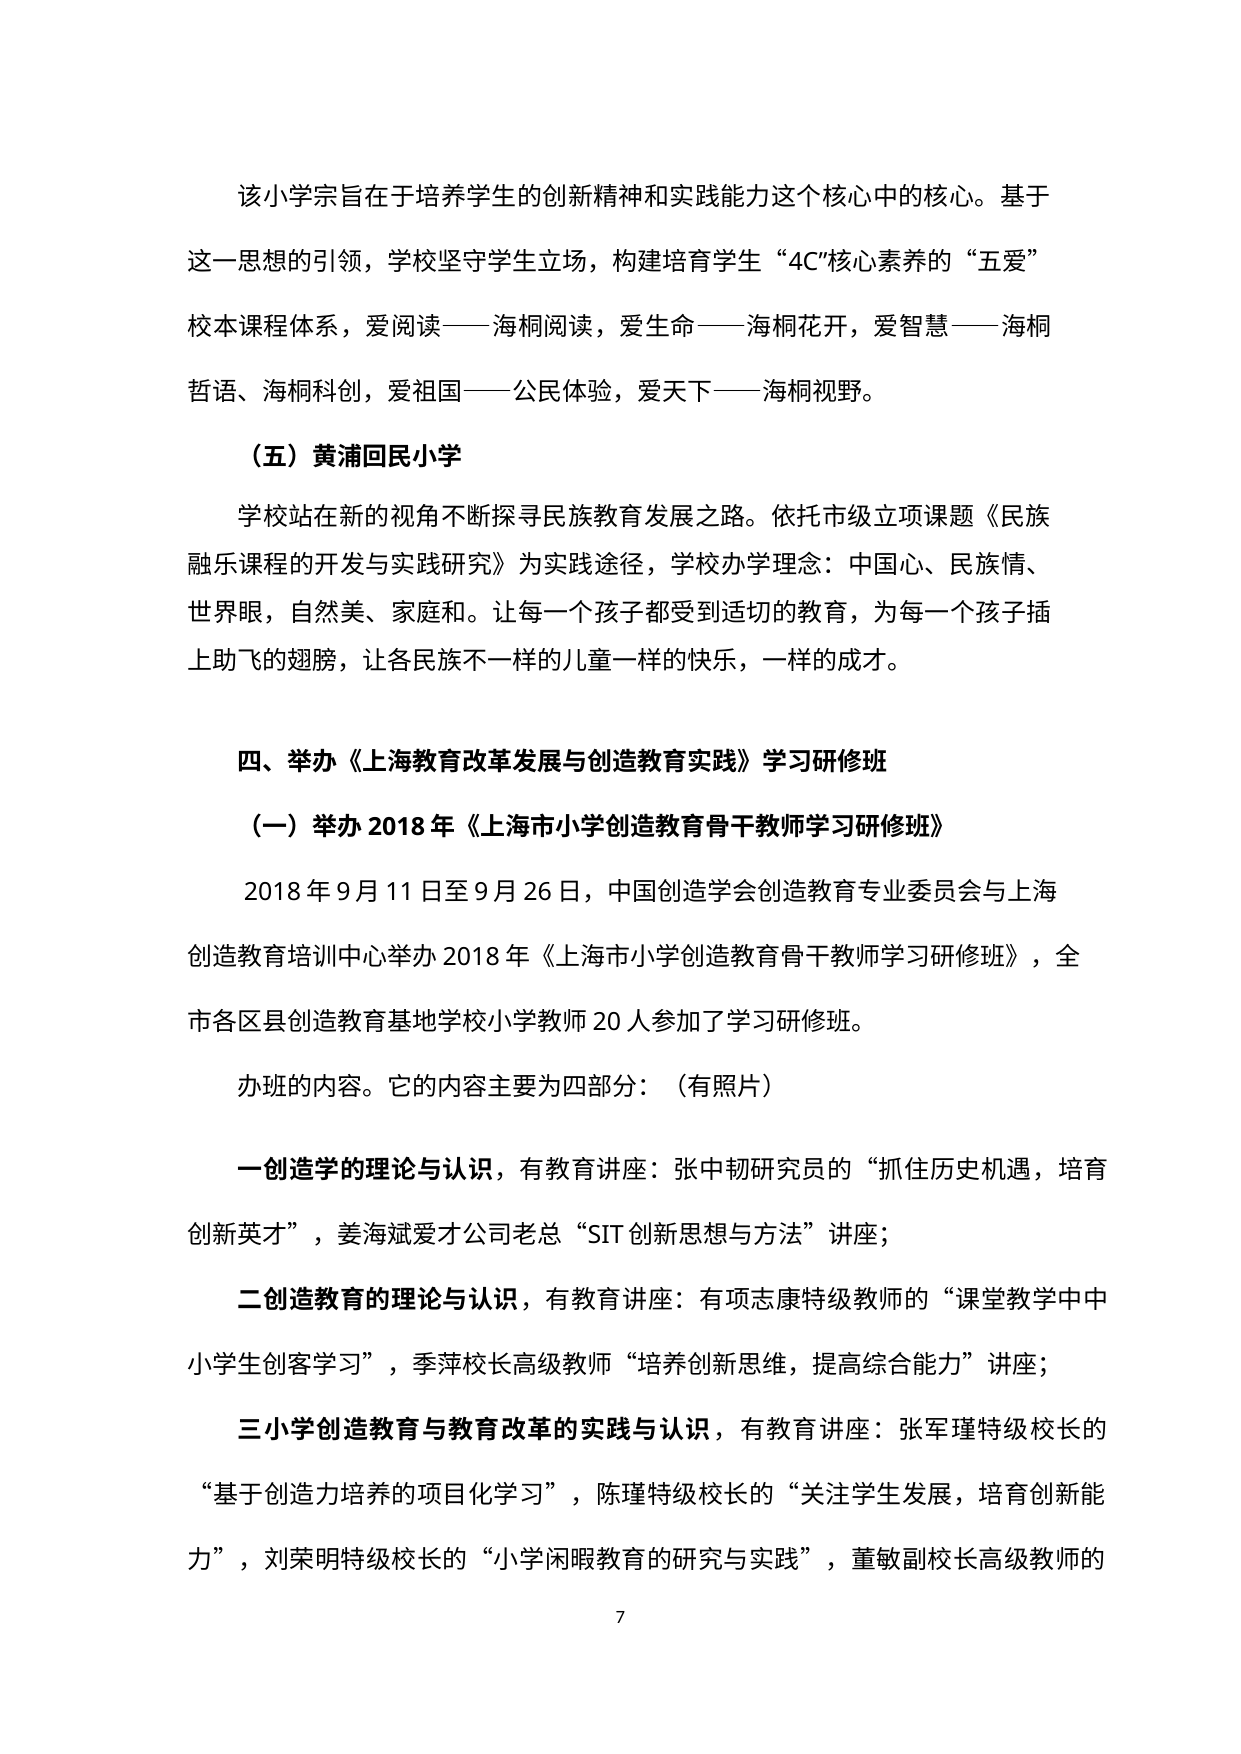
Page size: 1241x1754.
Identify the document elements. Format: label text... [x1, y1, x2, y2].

text 创造教育培训中心举办2018年《上海市小学创造教育骨干教师学习研修班》，全 [187, 922, 1109, 987]
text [187, 1395, 1109, 1590]
text 学校站在新的视角不断探寻民族教育发展之路。依托市级立项课题《民族融乐课程的开发与实践研究》为实践途径，学校办学理念：中国心、民族情、世界眼，自然美、家庭和。让每一个孩子都受到适切的教育，为每一个孩子插上助飞的翅膀，让各民族不一样的儿童一样的快乐，一样的成才。 [187, 487, 1053, 679]
text 该小学宗旨在于培养学生的创新精神和实践能力这个核心中的核心。基于这一思想的引领，学校坚守学生立场，构建培育学生“4C”核心素养的“五爱”校本课程体系，爱阅读——海桐阅读，爱生命——海桐花开，爱智慧——海桐哲语、海桐科创，爱祖国——公民体验，爱天下——海桐视野。 [187, 162, 1053, 422]
text 市各区县创造教育基地学校小学教师20人参加了学习研修班。 [187, 987, 1109, 1052]
text 办班的内容。它的内容主要为四部分：（有照片） [187, 1052, 1053, 1117]
text （五）黄浦回民小学 [187, 422, 1053, 487]
text 四、举办《上海教育改革发展与创造教育实践》学习研修班 [187, 727, 1053, 792]
text 一创造学的理论与认识，有教育讲座：张中韧研究员的“抓住历史机遇，培育创新英才”，姜海斌爱才公司老总“SIT创新思想与方法”讲座； [187, 1135, 1109, 1265]
text 二创造教育的理论与认识，有教育讲座：有项志康特级教师的“课堂教学中中小学生创客学习”，季萍校长高级教师“培养创新思维，提高综合能力”讲座； [187, 1265, 1109, 1395]
text （一）举办2018年《上海市小学创造教育骨干教师学习研修班》 [187, 792, 1053, 857]
text 2018年9月11日至9月26日，中国创造学会创造教育专业委员会与上海 [144, 857, 1109, 922]
